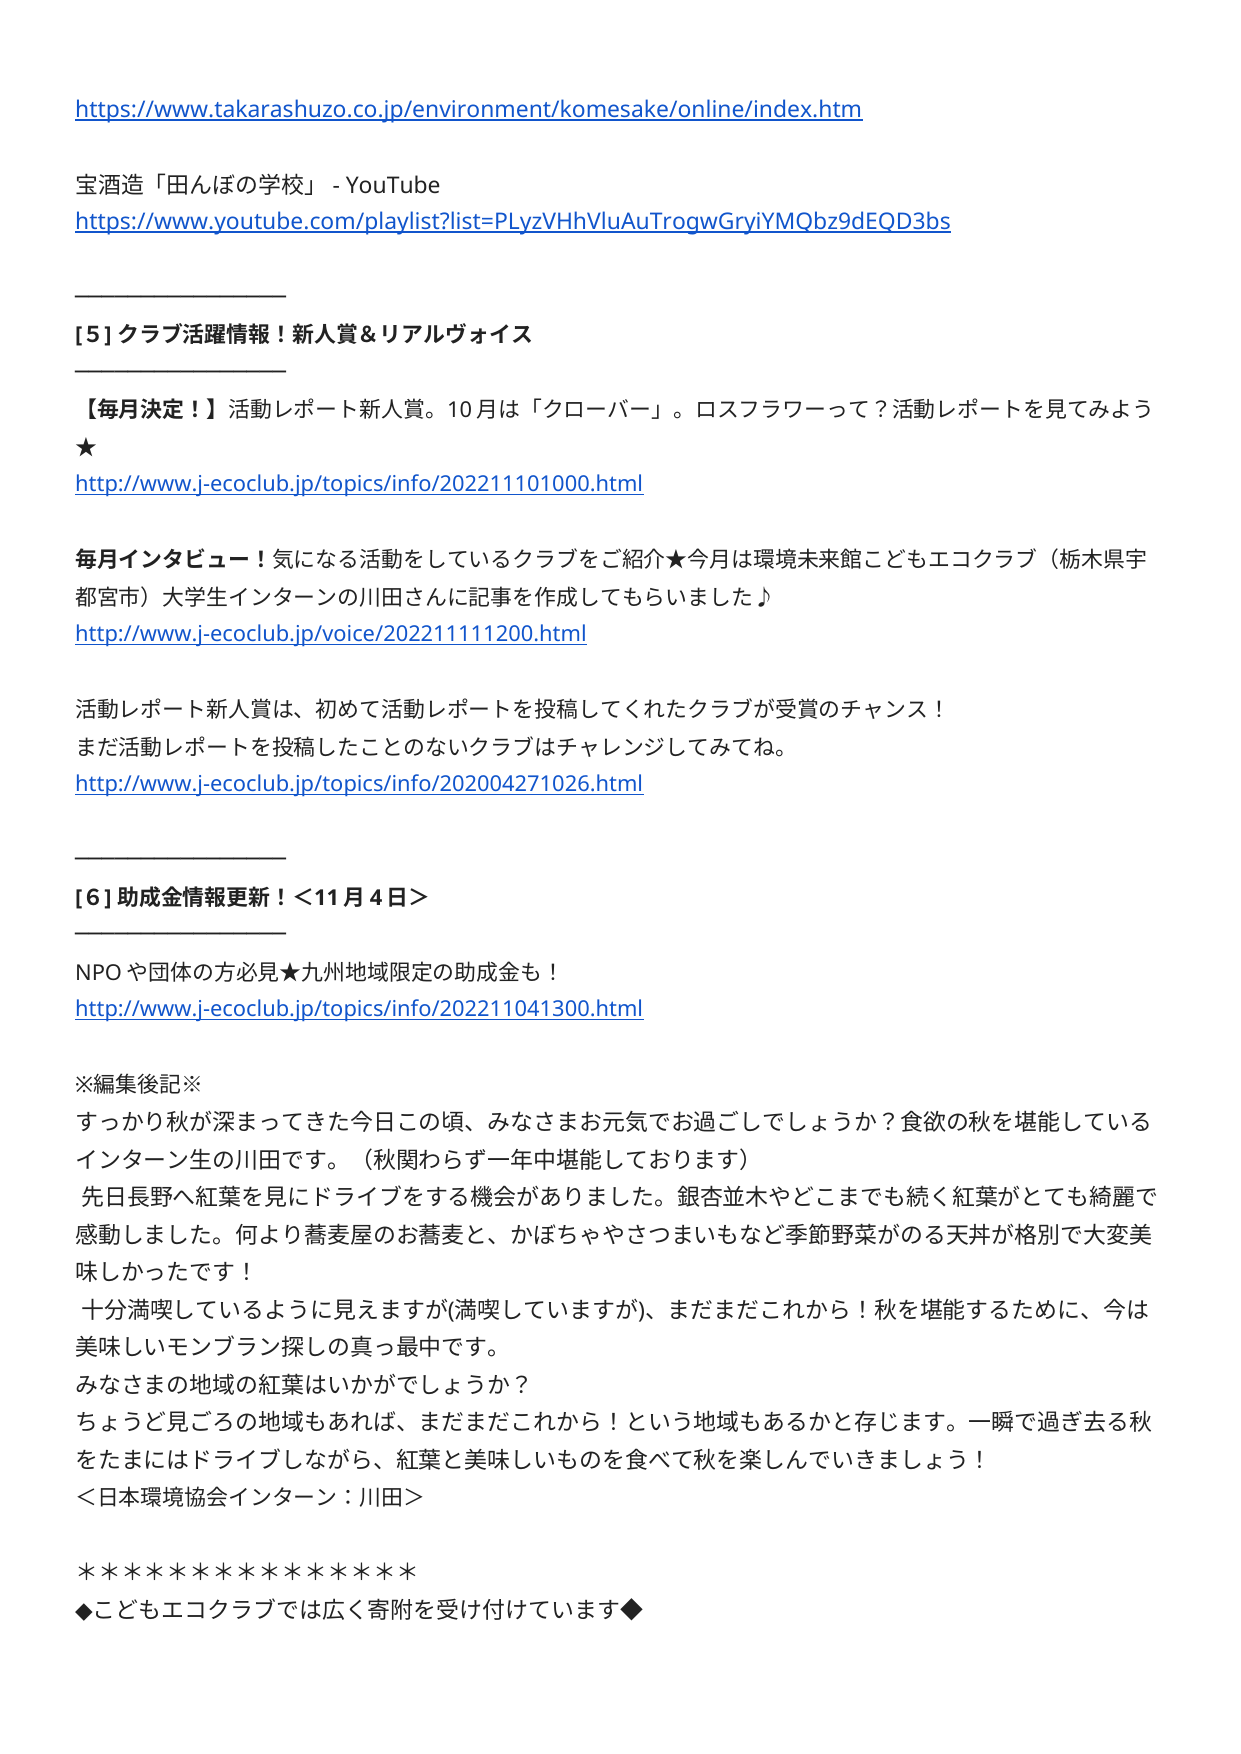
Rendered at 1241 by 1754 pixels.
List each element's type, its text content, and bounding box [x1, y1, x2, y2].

text [６] 助成金情報更新！＜11月4日＞ [75, 877, 1165, 914]
text ＜日本環境協会インターン：川田＞ [75, 1477, 1165, 1514]
text ──────────────── [75, 277, 1165, 314]
text http://www.j-ecoclub.jp/voice/202211111200.html [75, 614, 1165, 652]
text http://www.j-ecoclub.jp/topics/info/202211101000.html [75, 464, 1165, 502]
text すっかり秋が深まってきた今日この頃、みなさまお元気でお過ごしでしょうか？食欲の秋を堪能しているインターン生の川田です。（秋関わらず一年中堪能しております） [75, 1102, 1165, 1177]
text 宝酒造「田んぼの学校」 - YouTube [75, 164, 1165, 202]
text NPOや団体の方必見★九州地域限定の助成金も！ [75, 952, 1165, 989]
text [５] クラブ活躍情報！新人賞＆リアルヴォイス [75, 314, 1165, 352]
text http://www.j-ecoclub.jp/topics/info/202211041300.html [75, 989, 1165, 1027]
text まだ活動レポートを投稿したことのないクラブはチャレンジしてみてね。 [75, 727, 1165, 764]
text ──────────────── [75, 914, 1165, 952]
text https://www.takarashuzo.co.jp/environment/komesake/online/index.htm [75, 89, 1165, 127]
text ※編集後記※ [75, 1064, 1165, 1102]
text 十分満喫しているように見えますが(満喫していますが)、まだまだこれから！秋を堪能するために、今は美味しいモンブラン探しの真っ最中です。 みなさまの地域の紅葉はいかがでしょうか？ ちょうど見ごろの地域もあれば、まだまだこれから！という地域もあるかと存じます。一瞬で過ぎ去る秋をたまにはドライブしながら、紅葉と美味しいものを食べて秋を楽しんでいきましょう！ [75, 1289, 1165, 1477]
text 【毎月決定！】活動レポート新人賞。10月は「クローバー」。ロスフラワーって？活動レポートを見てみよう★ [75, 389, 1165, 464]
text 活動レポート新人賞は、初めて活動レポートを投稿してくれたクラブが受賞のチャンス！ [75, 689, 1165, 727]
text http://www.j-ecoclub.jp/topics/info/202004271026.html [75, 764, 1165, 802]
text 毎月インタビュー！気になる活動をしているクラブをご紹介★今月は環境未来館こどもエコクラブ（栃木県宇都宮市）大学生インターンの川田さんに記事を作成してもらいました♪ [75, 539, 1165, 614]
text https://www.youtube.com/playlist?list=PLyzVHhVluAuTrogwGryiYMQbz9dEQD3bs [75, 202, 1165, 239]
text 先日長野へ紅葉を見にドライブをする機会がありました。銀杏並木やどこまでも続く紅葉がとても綺麗で感動しました。何より蕎麦屋のお蕎麦と、かぼちゃやさつまいもなど季節野菜がのる天丼が格別で大変美味しかったです！ [75, 1177, 1165, 1289]
text ──────────────── [75, 839, 1165, 877]
text ──────────────── [75, 352, 1165, 389]
text ＊＊＊＊＊＊＊＊＊＊＊＊＊＊＊ [75, 1552, 1165, 1589]
text ◆こどもエコクラブでは広く寄附を受け付けています◆ [75, 1589, 1165, 1627]
